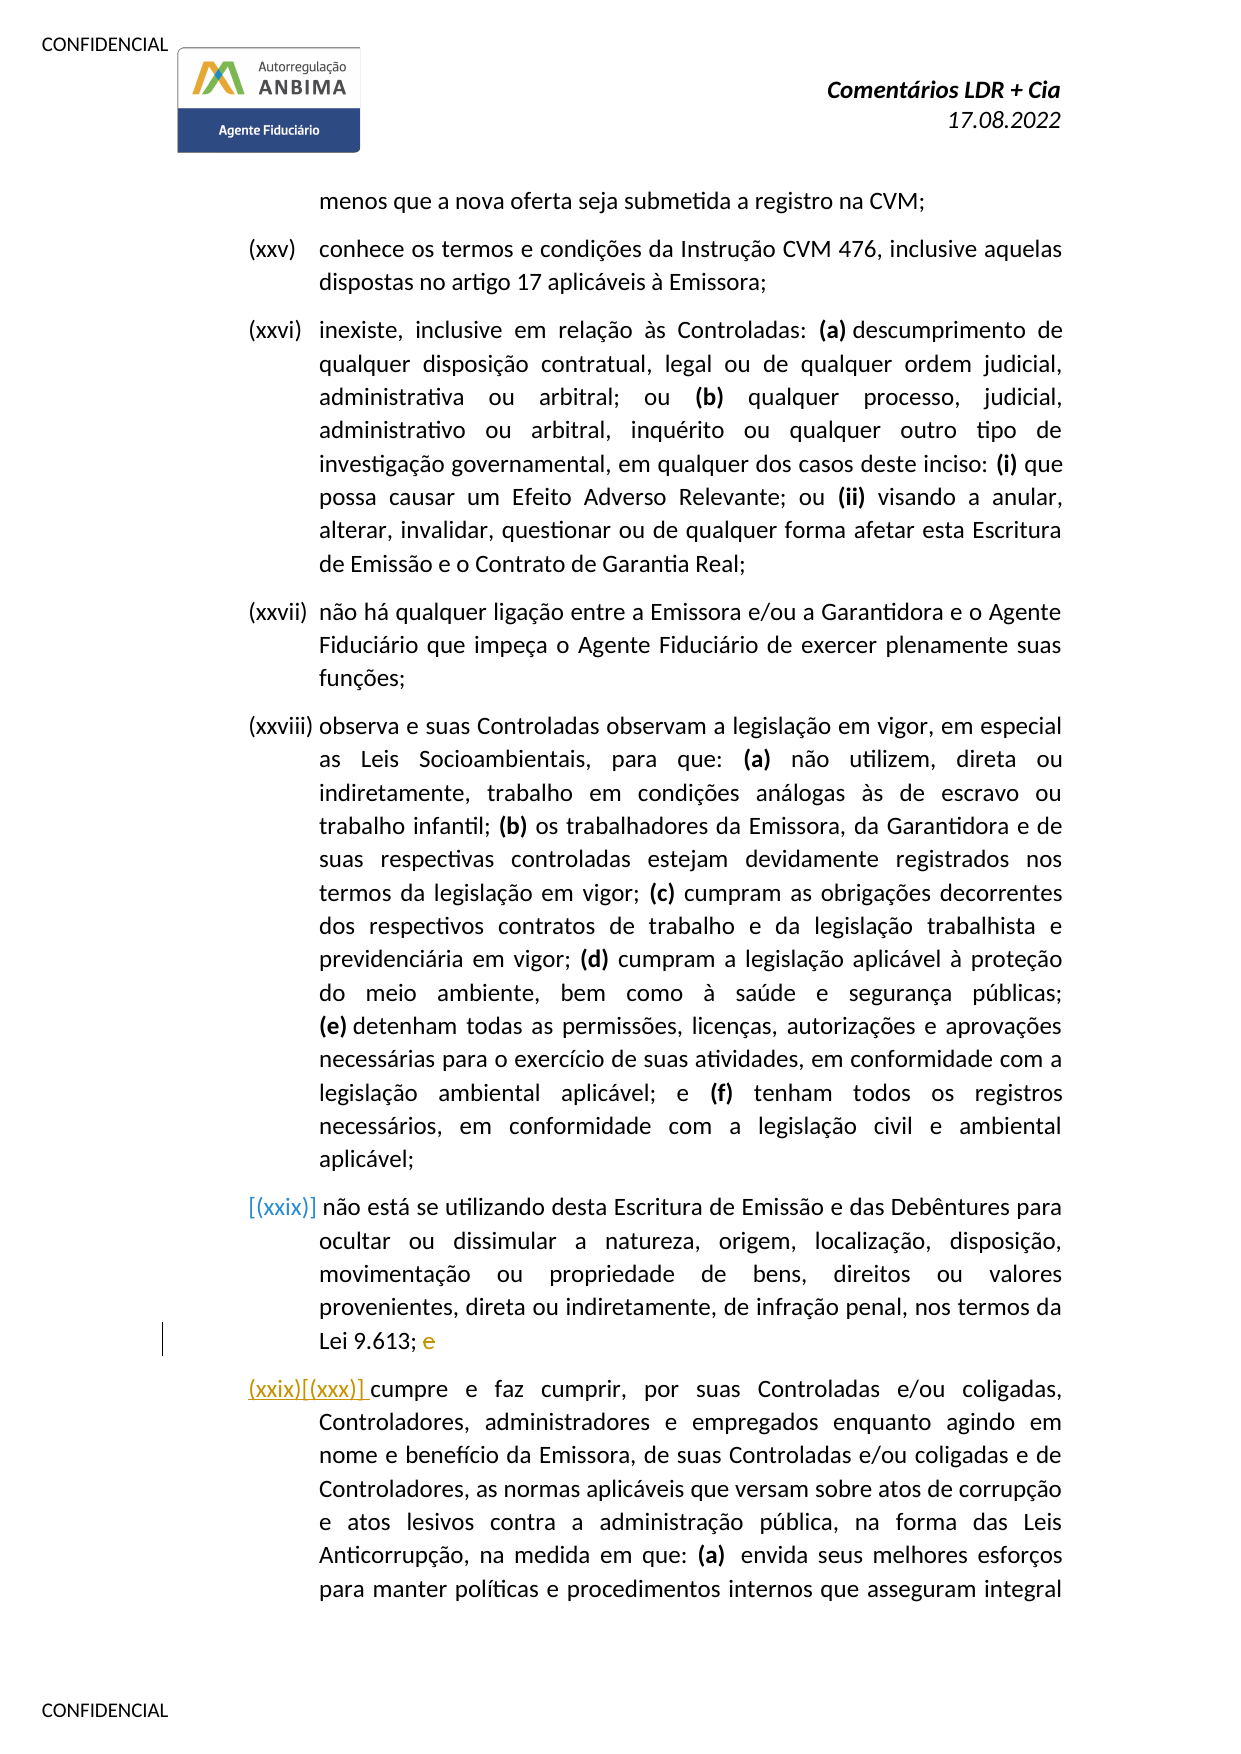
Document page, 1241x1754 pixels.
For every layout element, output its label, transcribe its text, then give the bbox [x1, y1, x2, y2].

text inexiste, inclusive em relação às Controladas: (a) descumprimento de qualquer disposição contratual, legal ou de qualquer ordem judicial, administrativa ou arbitral; ou (b) qualquer processo, judicial, administrativo ou arbitral, inquérito ou qualquer outro tipo de investigação governamental, em qualquer dos casos deste inciso: (i) que possa causar um Efeito Adverso Relevante; ou (ii) visando a anular, alterar, invalidar, questionar ou de qualquer forma afetar esta Escritura de Emissão e o Contrato de Garantia Real; [248, 312, 1063, 579]
picture [177, 47, 361, 153]
text conhece os termos e condições da Instrução CVM 476, inclusive aquelas dispostas no artigo 17 aplicáveis à Emissora; [248, 231, 1063, 297]
text não está se utilizando desta Escritura de Emissão e das Debêntures para ocultar ou dissimular a natureza, origem, localização, disposição, movimentação ou propriedade de bens, direitos ou valores provenientes, direta ou indiretamente, de infração penal, nos termos da Lei 9.613; [248, 1189, 1063, 1356]
text não há qualquer ligação entre a Emissora e/ou a Garantidora e o Agente Fiduciário que impeça o Agente Fiduciário de exercer plenamente suas funções; [248, 593, 1063, 693]
text observa e suas Controladas observam a legislação em vigor, em especial as Leis Socioambientais, para que: (a) não utilizem, direta ou indiretamente, trabalho em condições análogas às de escravo ou trabalho infantil; (b) os trabalhadores da Emissora, da Garantidora e de suas respectivas controladas estejam devidamente registrados nos termos da legislação em vigor; (c) cumpram as obrigações decorrentes dos respectivos contratos de trabalho e da legislação trabalhista e previdenciária em vigor; (d) cumpram a legislação aplicável à proteção do meio ambiente, bem como à saúde e segurança públicas; (e) detenham todas as permissões, licenças, autorizações e aprovações necessárias para o exercício de suas atividades, em conformidade com a legislação ambiental aplicável; e (f) tenham todos os registros necessários, em conformidade com a legislação civil e ambiental aplicável; [248, 708, 1063, 1174]
